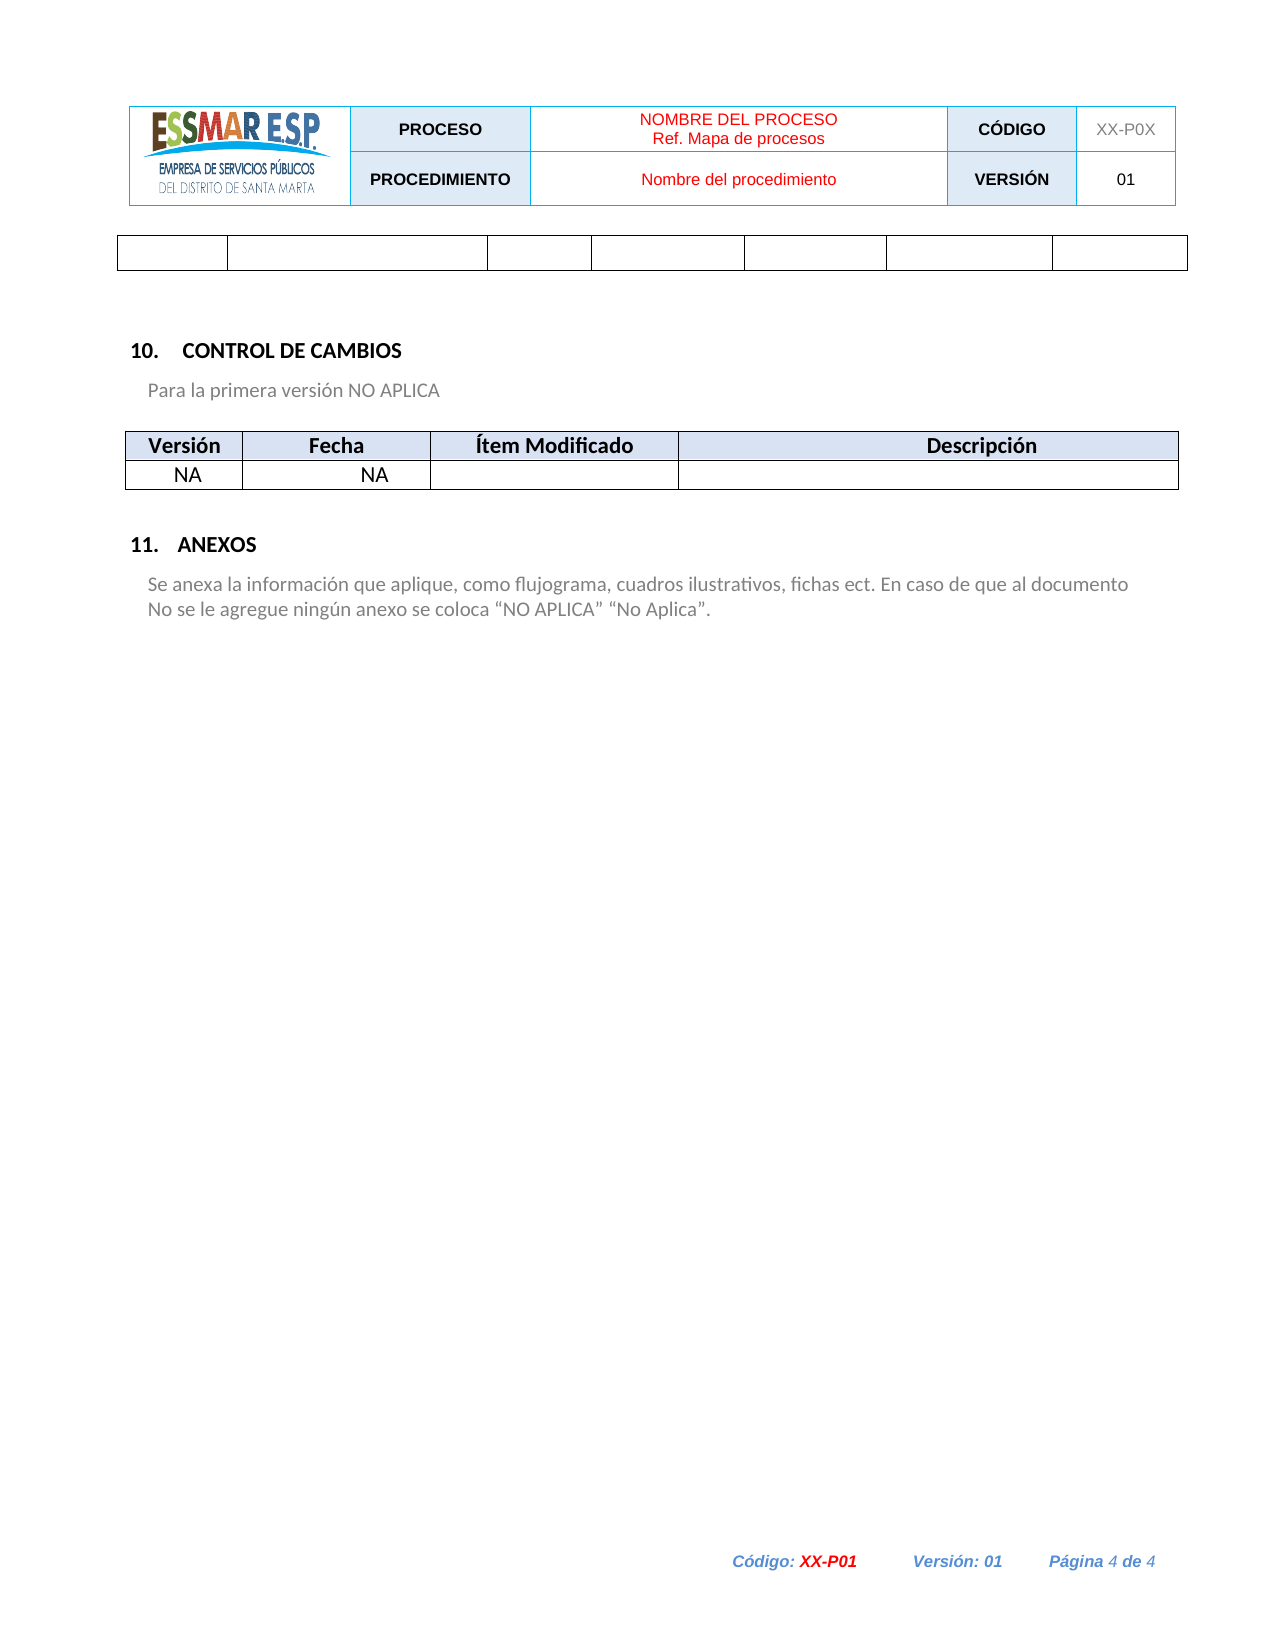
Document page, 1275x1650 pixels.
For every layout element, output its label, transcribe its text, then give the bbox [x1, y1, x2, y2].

table_cell [745, 236, 886, 270]
table_cell [228, 236, 487, 270]
table_cell [592, 236, 744, 270]
table_cell [679, 461, 1178, 489]
text Para la primera versión NO APLICA [148, 377, 1157, 402]
table_header Fecha [243, 432, 430, 459]
table_cell NA [243, 461, 430, 489]
table_cell [488, 236, 591, 270]
table_header Descripción [679, 432, 1178, 459]
subtitle ANEXOS [130, 530, 1157, 558]
table_header Versión [126, 432, 242, 459]
text Se anexa la información que aplique, como flujograma, cuadros ilustrativos, fichas ect. En caso de que al documento No se le agregue ningún anexo se coloca “NO APLICA” “No Aplica”. [148, 571, 1157, 622]
picture [142, 111, 332, 198]
subtitle CONTROL DE CAMBIOS [130, 337, 1157, 364]
table_cell NA [126, 461, 242, 489]
table_header Ítem Modificado [431, 432, 678, 459]
table_cell [118, 236, 227, 270]
table_cell [887, 236, 1052, 270]
table_cell [431, 461, 678, 489]
table_cell [1053, 236, 1187, 270]
